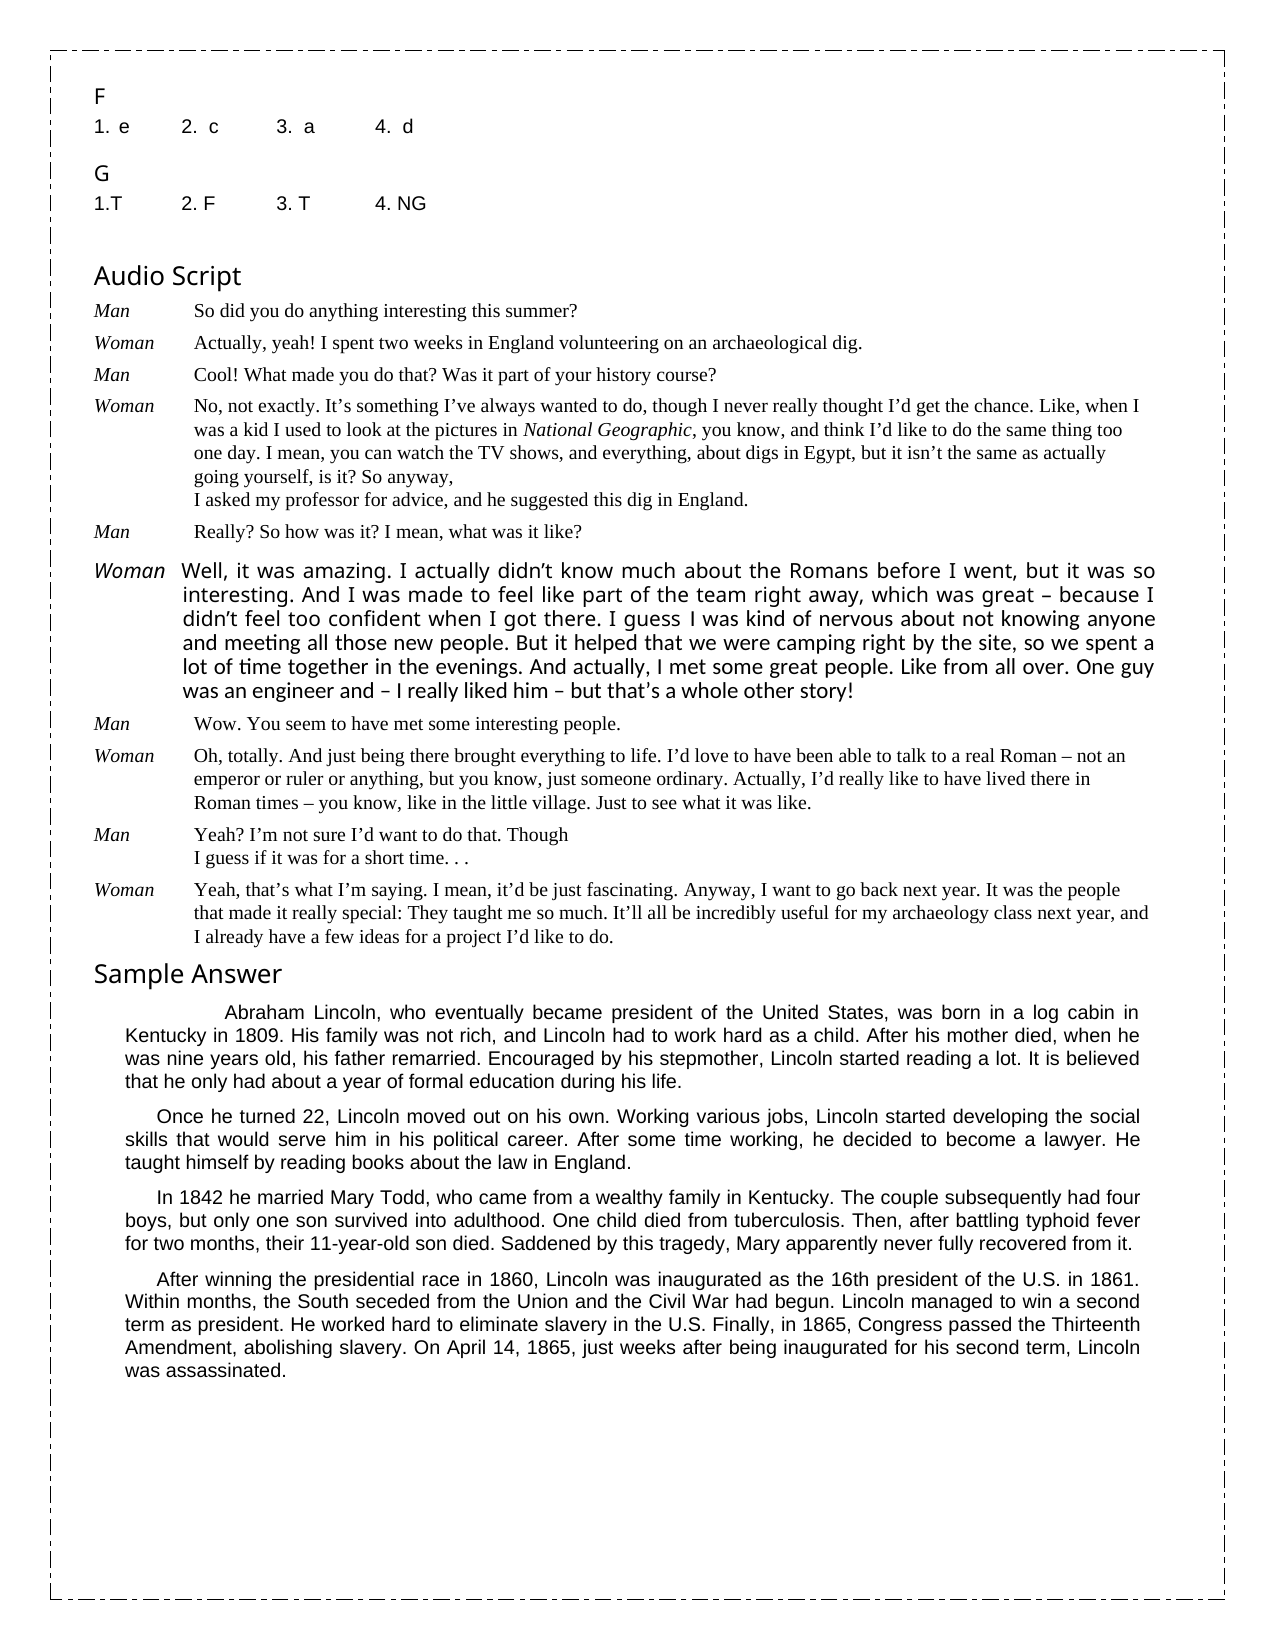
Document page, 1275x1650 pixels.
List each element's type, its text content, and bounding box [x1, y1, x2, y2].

text Audio Script [94, 267, 976, 291]
text Woman Oh, totally. And just being there brought everything to life. I’d love to have been able to talk to a real Roman – not an emperor or ruler or anything, but you know, just someone ordinary. Actually, I’d really like to have lived there in Roman times – you know, like in the little village. Just to see what it was like. [94, 744, 1152, 814]
text G [94, 167, 1152, 185]
text Woman Yeah, that’s what I’m saying. I mean, it’d be just fascinating. Anyway, I want to go back next year. It was the people that made it really special: They taught me so much. It’ll all be incredibly useful for my archaeology class next year, and I already have a few ideas for a project I’d like to do. [94, 877, 1152, 948]
text Abraham Lincoln, who eventually became president of the United States, was born in a log cabin in Kentucky in 1809. His family was not rich, and Lincoln had to work hard as a child. After his mother died, when he was nine years old, his father remarried. Encouraged by his stepmother, Lincoln started reading a lot. It is believed that he only had about a year of formal education during his life. [125, 1001, 1142, 1093]
text Woman Well, it was amazing. I actually didn’t know much about the Romans before I went, but it was so interesting. And I was made to feel like part of the team right away, which was great – because I didn’t feel too confident when I got there. I guess I was kind of nervous about not knowing anyone and meeting all those new people. But it helped that we were camping right by the site, so we spent a lot of time together in the evenings. And actually, I met some great people. Like from all over. One guy was an engineer and – I really liked him – but that’s a whole other story! [94, 560, 1157, 703]
text Woman No, not exactly. It’s something I’ve always wanted to do, though I never really thought I’d get the chance. Like, when I was a kid I used to look at the pictures in National Geographic, you know, and think I’d like to do the same thing too one day. I mean, you can watch the TV shows, and everything, about digs in Egypt, but it isn’t the same as actually going yourself, is it? So anyway, I asked my professor for advice, and he suggested this dig in England. [94, 394, 1152, 511]
text Man Yeah? I’m not sure I’d want to do that. Though I guess if it was for a short time. . . [94, 822, 1152, 869]
text 1. e 2. c 3. a 4. d [94, 108, 1152, 139]
text After winning the presidential race in 1860, Lincoln was inaugurated as the 16th president of the U.S. in 1861. Within months, the South seceded from the Union and the Civil War had begun. Lincoln managed to win a second term as president. He worked hard to eliminate slavery in the U.S. Finally, in 1865, Congress passed the Thirteenth Amendment, abolishing slavery. On April 14, 1865, just weeks after being inaugurated for his second term, Lincoln was assassinated. [125, 1268, 1142, 1382]
text Sample Answer [94, 964, 977, 988]
text Man Wow. You seem to have met some interesting people. [94, 712, 1152, 735]
text 1.T 2. F 3. T 4. NG [94, 185, 1152, 217]
text In 1842 he married Mary Todd, who came from a wealthy family in Kentucky. The couple subsequently had four boys, but only one son survived into adulthood. One child died from tuberculosis. Then, after battling typhoid fever for two months, their 11-year-old son died. Saddened by this tragedy, Mary apparently never fully recovered from it. [125, 1186, 1142, 1255]
text Man So did you do anything interesting this summer? [94, 299, 1152, 322]
text Man Cool! What made you do that? Was it part of your history course? [94, 362, 1152, 386]
text Woman Actually, yeah! I spent two weeks in England volunteering on an archaeological dig. [94, 331, 1152, 354]
text F [94, 89, 1152, 108]
text Man Really? So how was it? I mean, what was it like? [94, 520, 1152, 543]
text Once he turned 22, Lincoln moved out on his own. Working various jobs, Lincoln started developing the social skills that would serve him in his political career. After some time working, he decided to become a lawyer. He taught himself by reading books about the law in England. [125, 1105, 1142, 1174]
